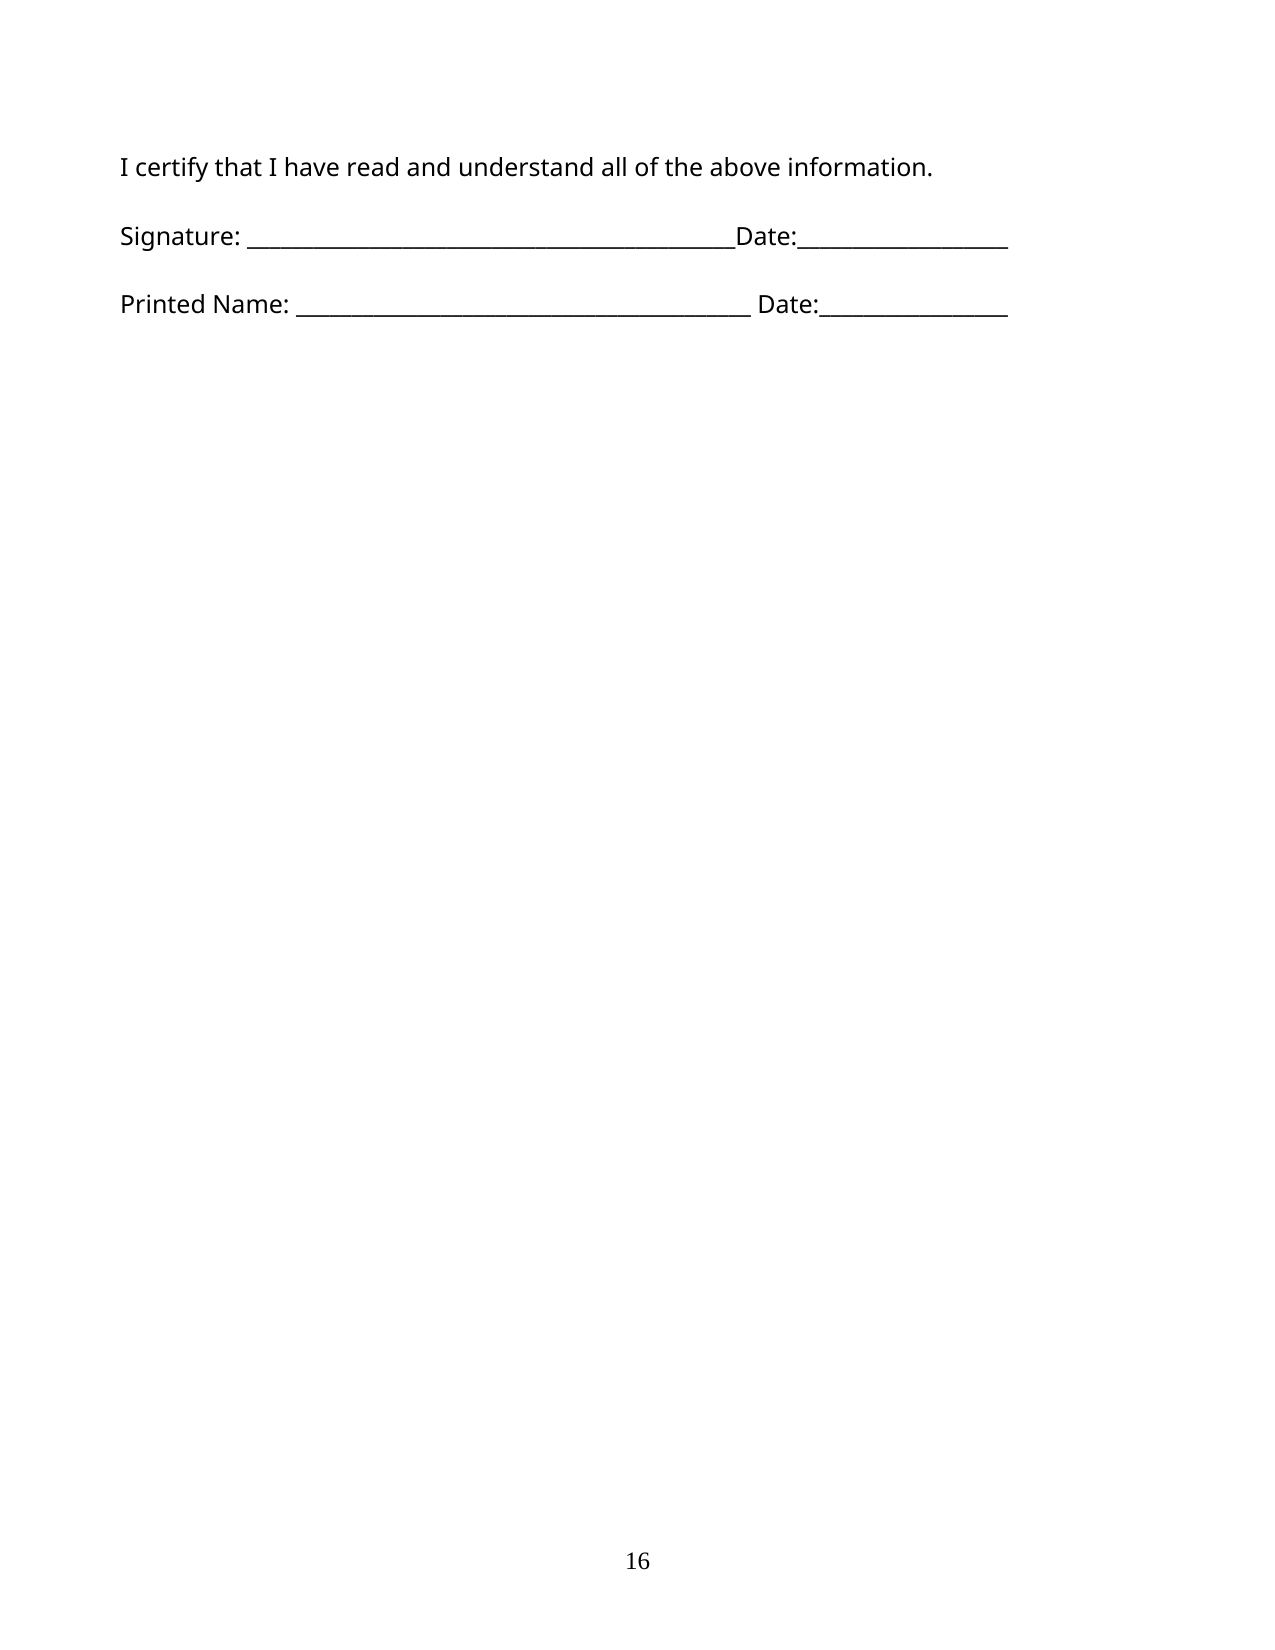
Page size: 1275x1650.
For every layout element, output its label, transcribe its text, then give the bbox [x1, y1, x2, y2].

text Printed Name: _________________________________________ Date:_________________ [120, 286, 1155, 320]
text Signature: ____________________________________________Date:___________________ [120, 218, 1155, 252]
text I certify that I have read and understand all of the above information. [120, 150, 1155, 184]
